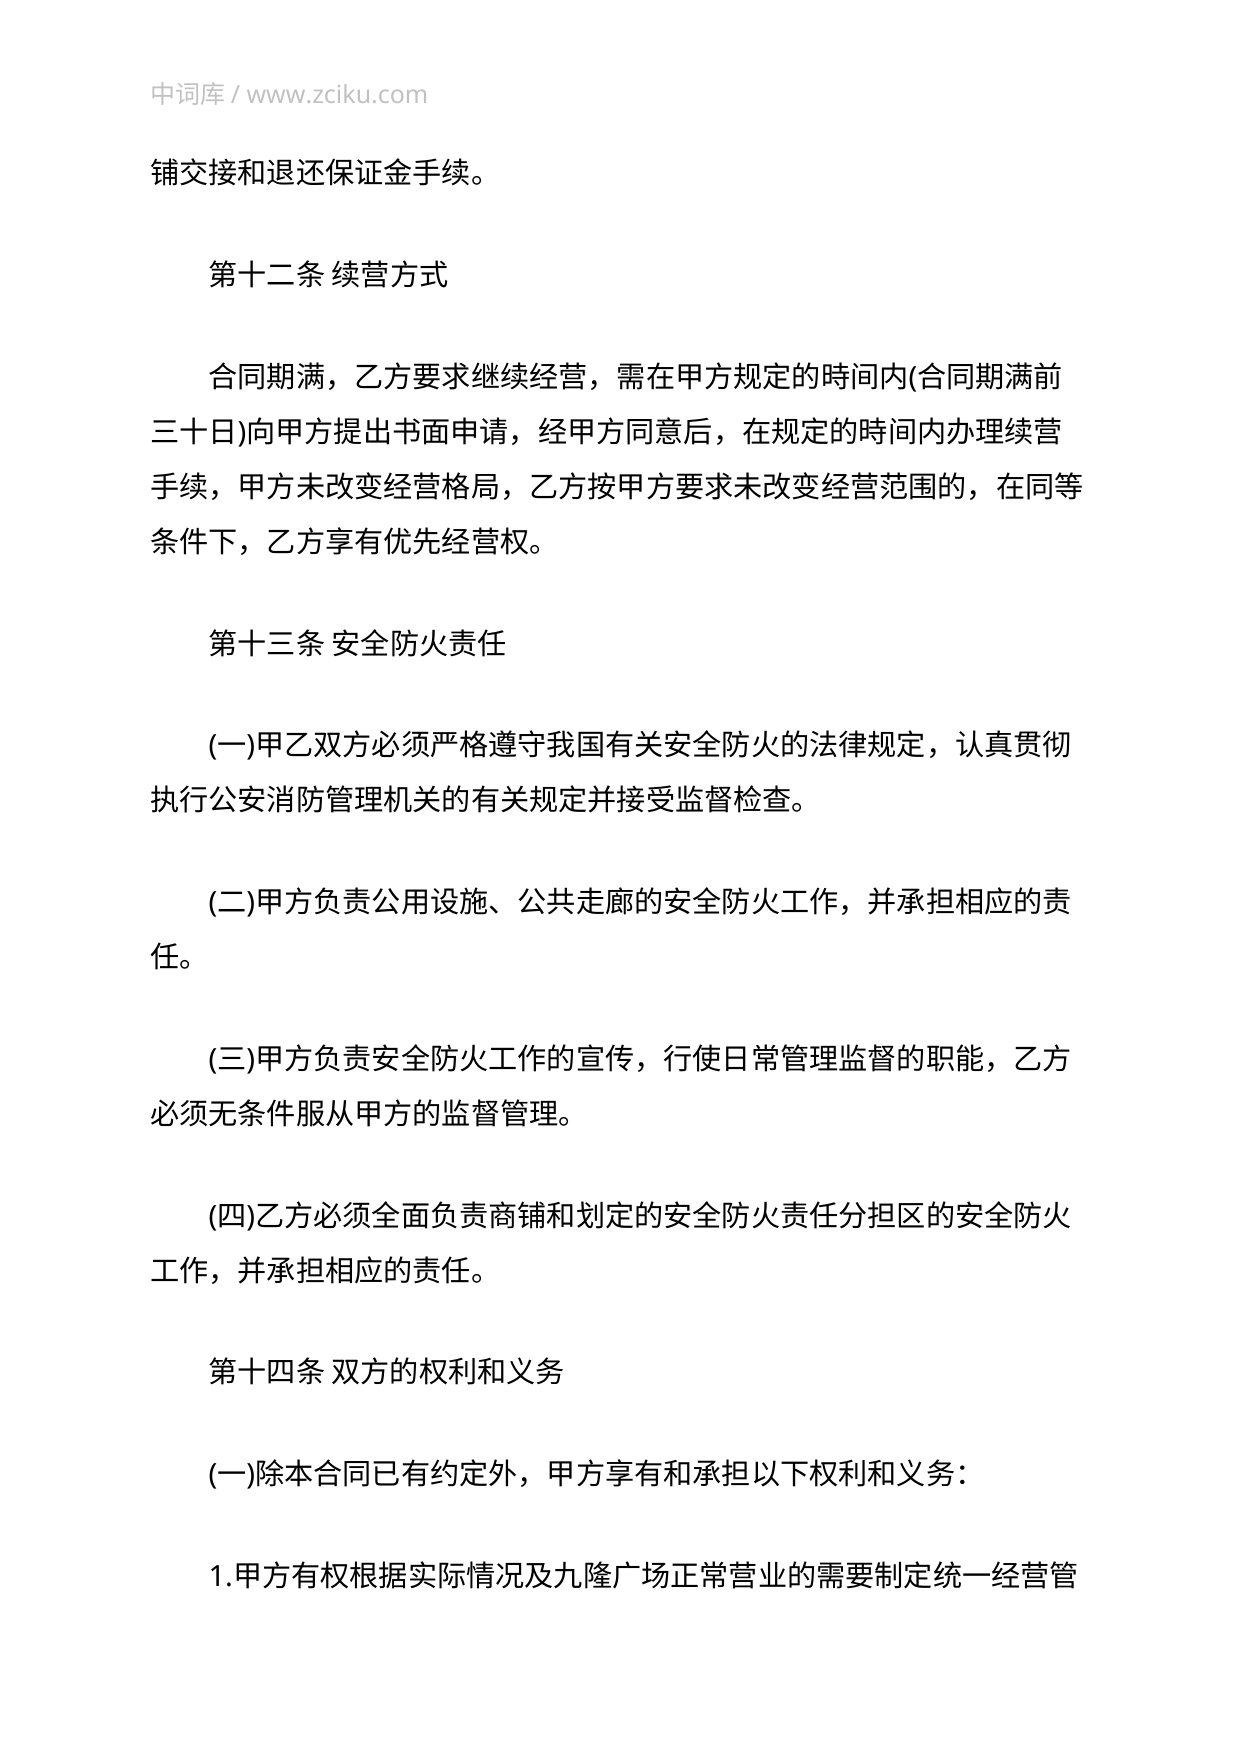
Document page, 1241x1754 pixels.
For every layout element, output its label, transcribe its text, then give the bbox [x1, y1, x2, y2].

text 合同期满，乙方要求继续经营，需在甲方规定的時间内(合同期满前三十日)向甲方提出书面申请，经甲方同意后，在规定的時间内办理续营手续，甲方未改变经营格局，乙方按甲方要求未改变经营范围的，在同等条件下，乙方享有优先经营权。 [150, 353, 1090, 561]
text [150, 1553, 1090, 1595]
text (二)甲方负责公用设施、公共走廊的安全防火工作，并承担相应的责任。 [150, 879, 1090, 976]
text (一)除本合同已有约定外，甲方享有和承担以下权利和义务： [150, 1451, 1090, 1493]
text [150, 150, 1090, 192]
text 第十四条 双方的权利和义务 [150, 1349, 1090, 1391]
text 第十三条 安全防火责任 [150, 620, 1090, 662]
text (三)甲方负责安全防火工作的宣传，行使日常管理监督的职能，乙方必须无条件服从甲方的监督管理。 [150, 1036, 1090, 1133]
text (一)甲乙双方必须严格遵守我国有关安全防火的法律规定，认真贯彻执行公安消防管理机关的有关规定并接受监督检查。 [150, 722, 1090, 819]
text (四)乙方必须全面负责商铺和划定的安全防火责任分担区的安全防火工作，并承担相应的责任。 [150, 1192, 1090, 1289]
text 第十二条 续营方式 [150, 252, 1090, 294]
